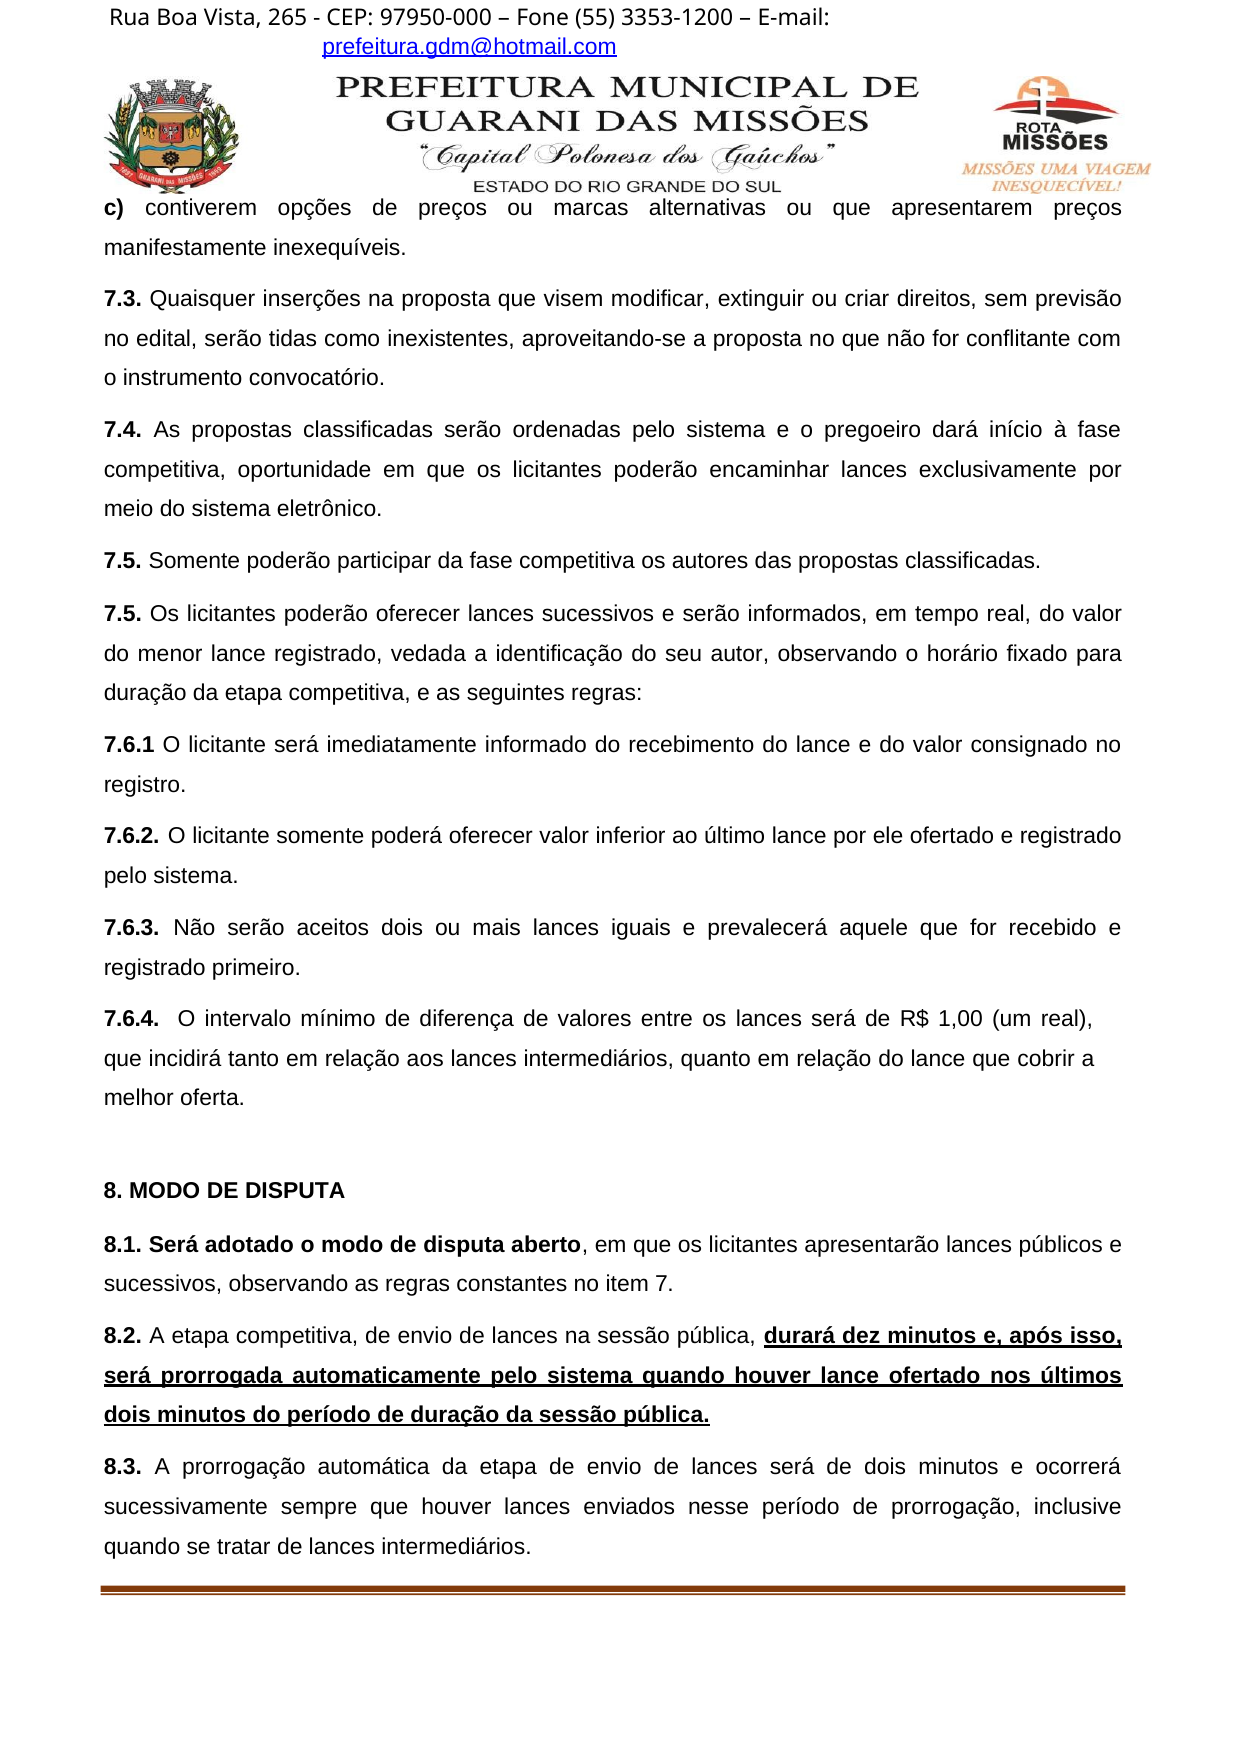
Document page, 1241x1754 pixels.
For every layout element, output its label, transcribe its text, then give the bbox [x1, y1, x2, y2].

list Não serão aceitos dois ou mais lances iguais e prevalecerá aquele que for recebido e registrado primeiro. [103, 914, 1122, 980]
list Somente poderão participar da fase competitiva os autores das propostas classificadas. [103, 547, 1136, 573]
list Quaisquer inserções na proposta que visem modificar, extinguir ou criar direitos, sem previsão no edital, serão tidas como inexistentes, aproveitando-se a proposta no que não for conflitante com o instrumento convocatório. [103, 285, 1122, 391]
list A prorrogação automática da etapa de envio de lances será de dois minutos e ocorrerá sucessivamente sempre que houver lances enviados nesse período de prorrogação, inclusive quando se tratar de lances intermediários. [103, 1453, 1122, 1559]
subtitle MODO DE DISPUTA [103, 1177, 1136, 1204]
text 7.5. Os licitantes poderão oferecer lances sucessivos e serão informados, em tempo real, do valor do menor lance registrado, vedada a identificação do seu autor, observando o horário fixado para duração da etapa competitiva, e as seguintes regras: [103, 600, 1123, 706]
text 7.6.1 O licitante será imediatamente informado do recebimento do lance e do valor consignado no registro. [103, 731, 1122, 797]
list O intervalo mínimo de diferença de valores entre os lances será de R$ 1,00 (um real), que incidirá tanto em relação aos lances intermediários, quanto em relação do lance que cobrir a melhor oferta. [103, 1005, 1094, 1111]
list O licitante somente poderá oferecer valor inferior ao último lance por ele ofertado e registrado pelo sistema. [103, 822, 1122, 888]
list A etapa competitiva, de envio de lances na sessão pública, durará dez minutos e, após isso, será prorrogada automaticamente pelo sistema quando houver lance ofertado nos últimos dois minutos do período de duração da sessão pública. [103, 1322, 1122, 1384]
list Será adotado o modo de disputa aberto, em que os licitantes apresentarão lances públicos e sucessivos, observando as regras constantes no item 7. [103, 1231, 1122, 1297]
picture [103, 76, 1152, 194]
list contiverem opções de preços ou marcas alternativas ou que apresentarem preços manifestamente inexequíveis. [103, 194, 1122, 260]
list As propostas classificadas serão ordenadas pelo sistema e o pregoeiro dará início à fase competitiva, oportunidade em que os licitantes poderão encaminhar lances exclusivamente por meio do sistema eletrônico. [103, 416, 1122, 521]
list A etapa competitiva, de envio de lances na sessão pública, durará dez minutos e, após isso, será prorrogada automaticamente pelo sistema quando houver lance ofertado nos últimos dois minutos do período de duração da sessão pública. [103, 1385, 1122, 1427]
